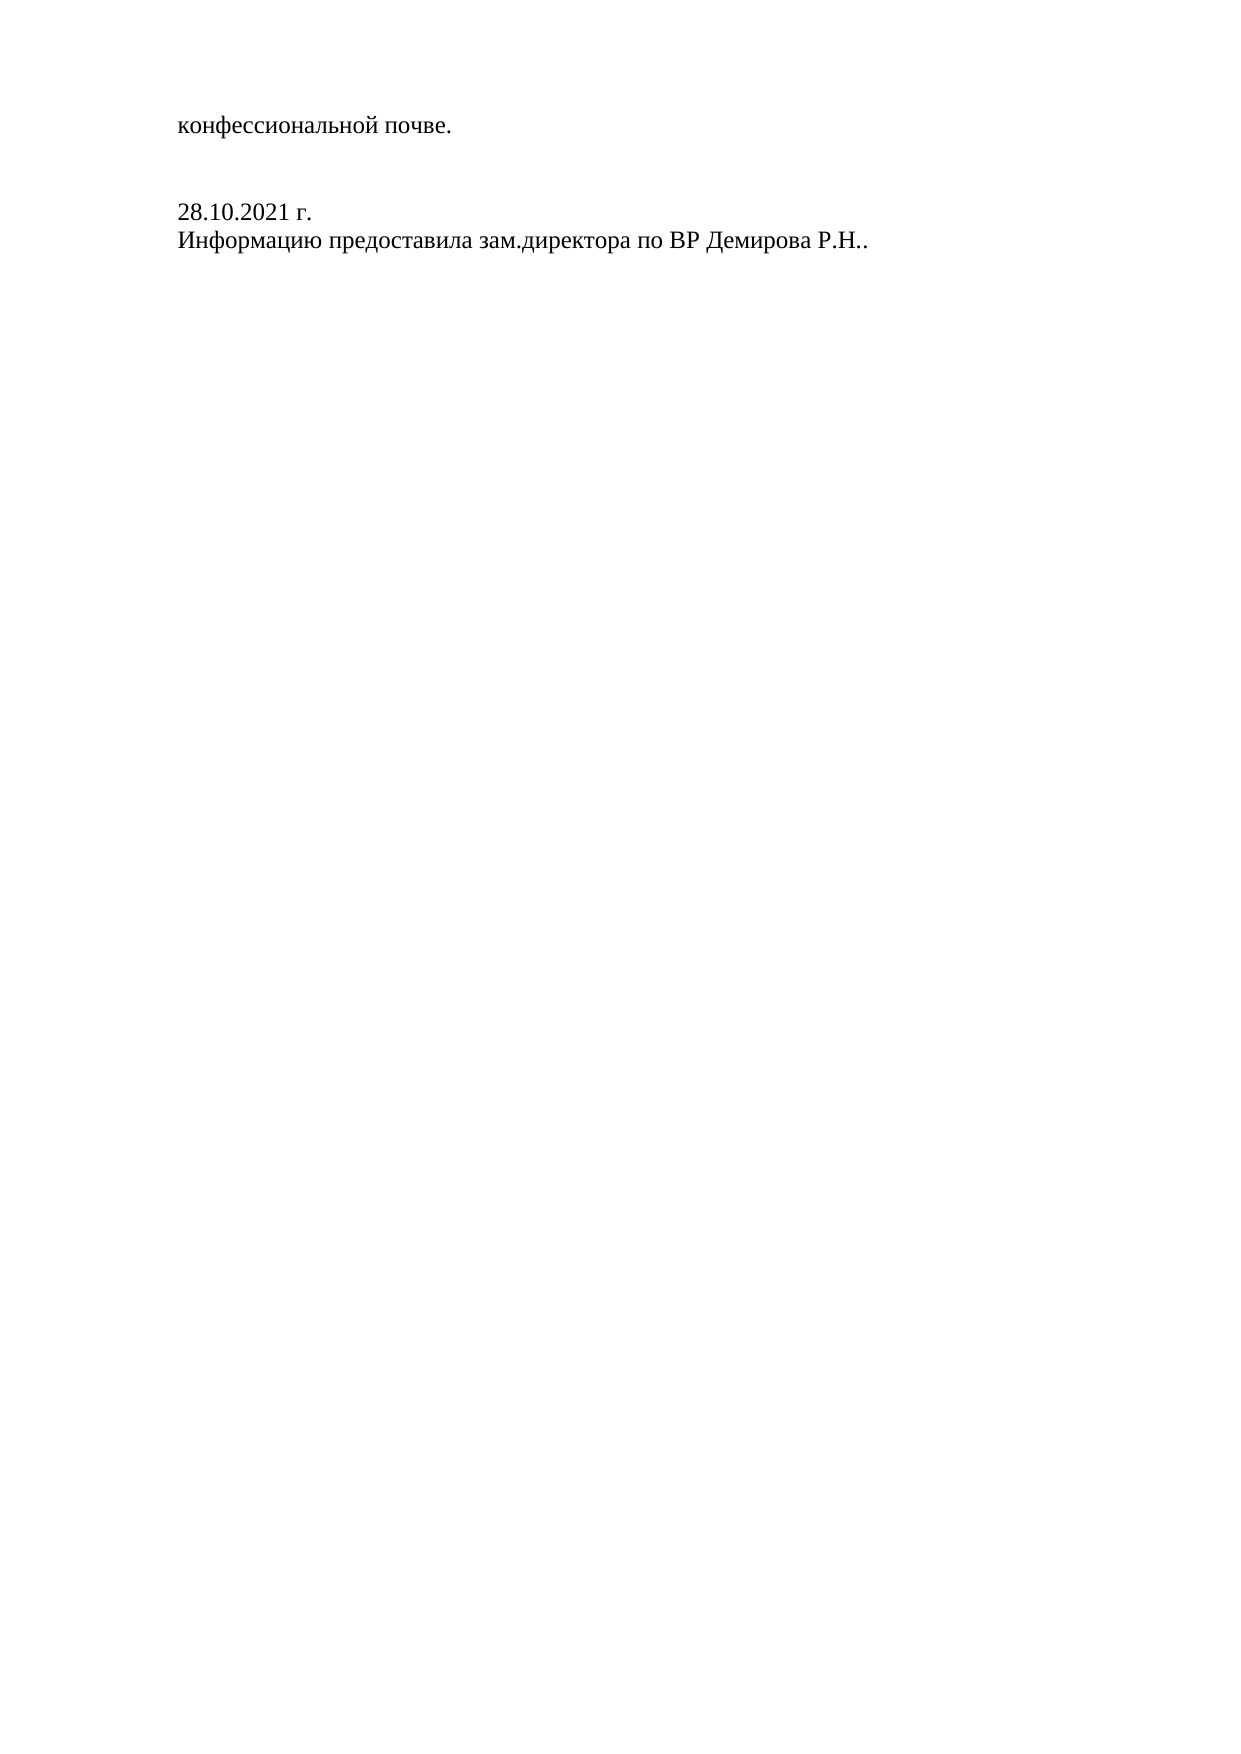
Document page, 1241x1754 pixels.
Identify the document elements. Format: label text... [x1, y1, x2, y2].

text 28.10.2021 г. [177, 197, 1163, 225]
text Информацию предоставила зам.директора по ВР Демирова Р.Н.. [177, 225, 1163, 254]
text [177, 110, 1163, 139]
